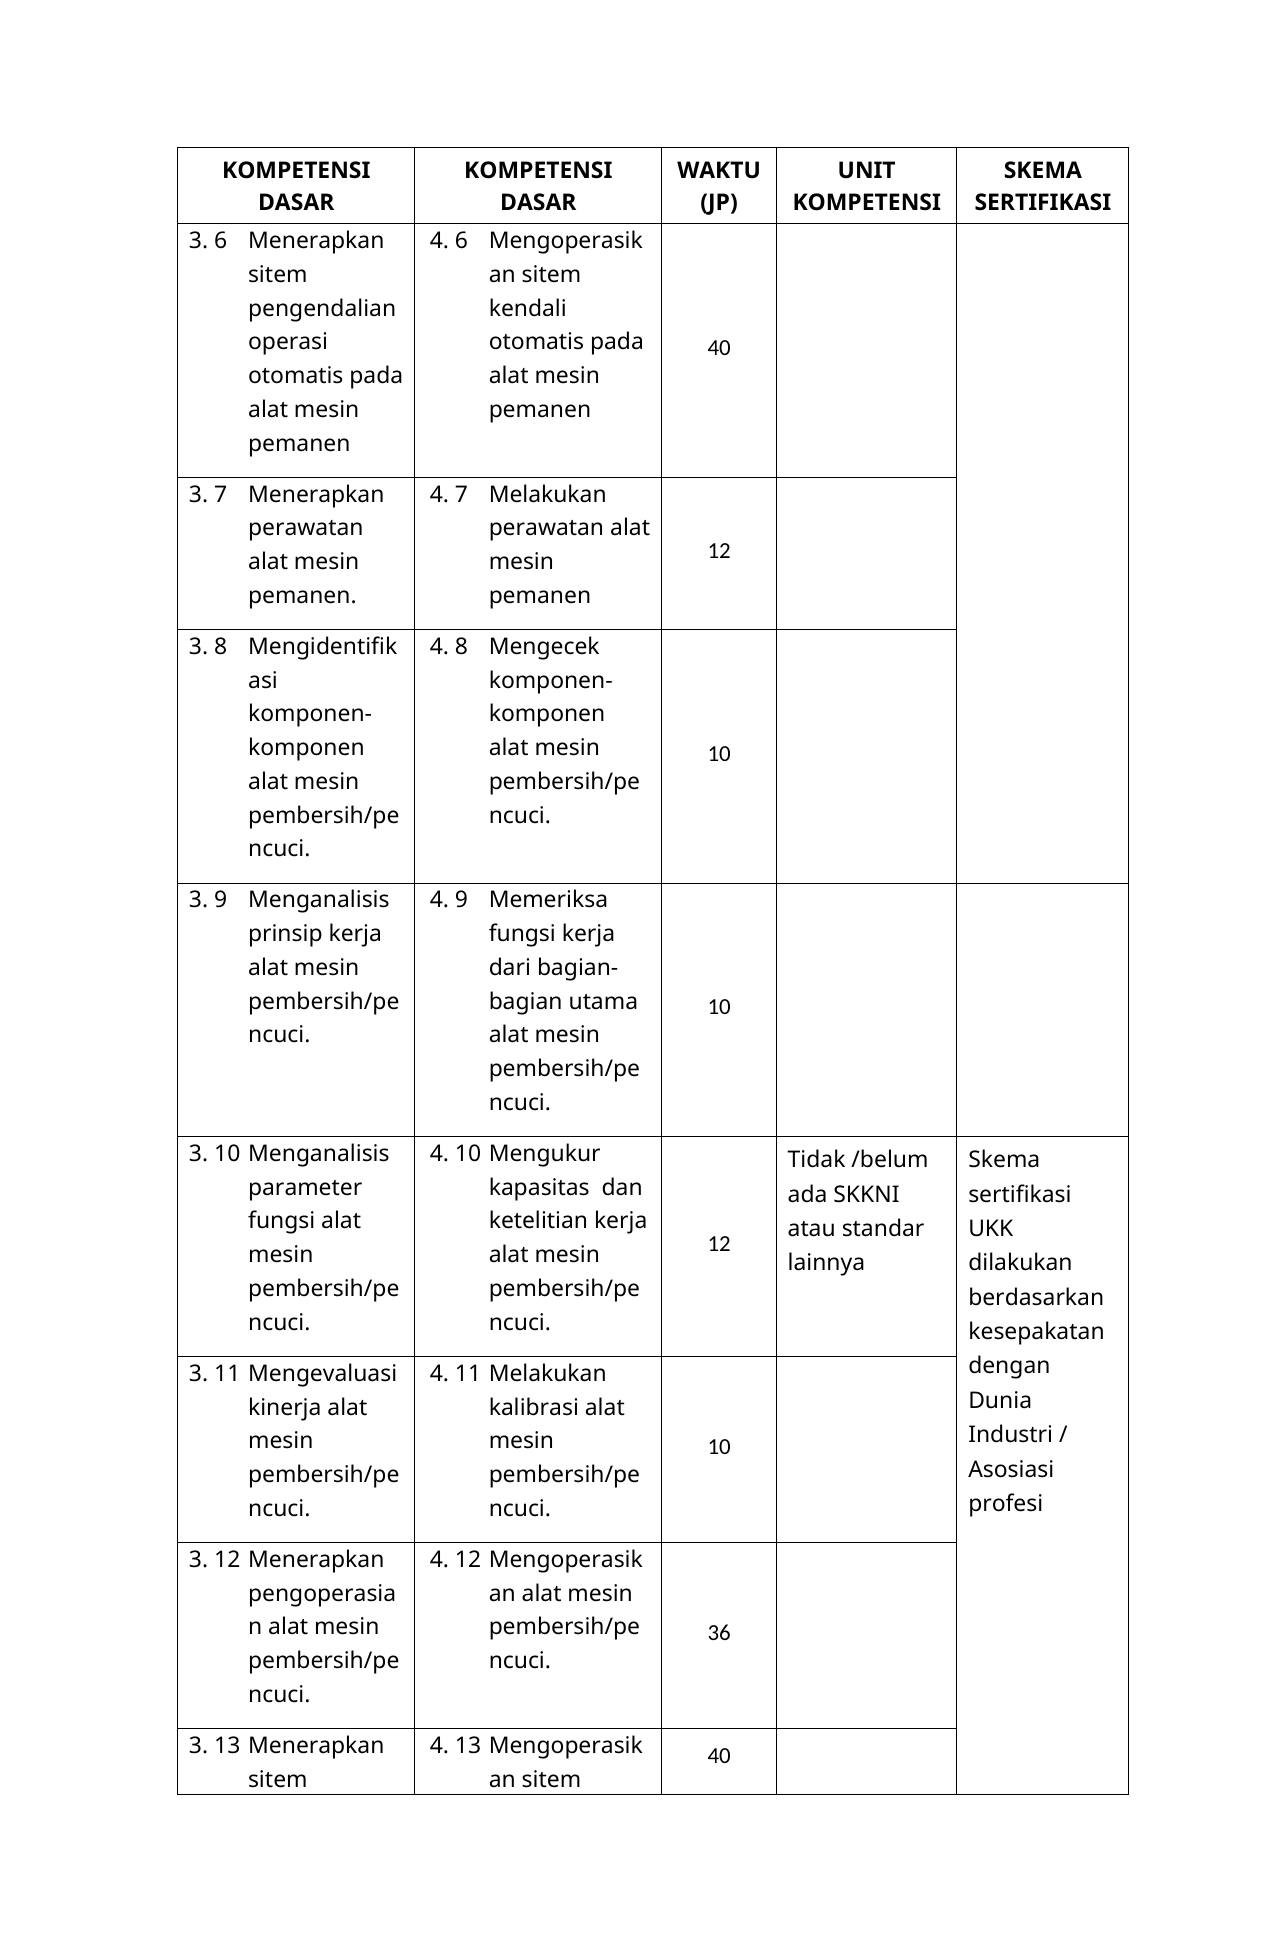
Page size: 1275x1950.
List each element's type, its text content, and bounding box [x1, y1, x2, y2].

table_cell Mengoperasikan alat mesin pembersih/pencuci. [415, 1543, 661, 1728]
table_cell Menganalisis parameter fungsi alat mesin pembersih/pencuci. [178, 1137, 414, 1356]
table_cell Melakukan perawatan alat mesin pemanen [415, 478, 661, 629]
table_cell 40 [662, 224, 776, 477]
table_cell [777, 478, 956, 629]
table_cell Menerapkan sitem pengendalian operasi otomatis pada alat mesin pemanen [178, 224, 414, 477]
table_cell Menerapkan pengoperasian alat mesin pembersih/pencuci. [178, 1543, 414, 1728]
table_cell Mengukur kapasitas dan ketelitian kerja alat mesin pembersih/pencuci. [415, 1137, 661, 1356]
table_cell 12 [662, 1137, 776, 1356]
table_cell 40 [662, 1729, 776, 1794]
table_header UNIT KOMPETENSI [777, 148, 956, 223]
table_cell 12 [662, 478, 776, 629]
table_cell [777, 884, 956, 1136]
table_header SKEMA SERTIFIKASI [957, 148, 1128, 223]
table_cell [777, 1543, 956, 1728]
table_cell [957, 884, 1128, 1136]
table_cell 36 [662, 1543, 776, 1728]
table_cell [777, 224, 956, 477]
table_cell 10 [662, 884, 776, 1136]
table_cell Mengidentifikasi komponen-komponen alat mesin pembersih/pencuci. [178, 630, 414, 882]
table_cell Menerapkan perawatan alat mesin pemanen. [178, 478, 414, 629]
table_cell 10 [662, 1357, 776, 1542]
table_cell Mengoperasikan sitem kendali otomatis pada alat mesin pemanen [415, 224, 661, 477]
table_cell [415, 1729, 661, 1794]
table_cell Skema sertifikasi UKK dilakukan berdasarkan kesepakatan dengan Dunia Industri / Asosiasi profesi [957, 1137, 1128, 1794]
table_header WAKTU (JP) [662, 148, 776, 223]
table_cell Melakukan kalibrasi alat mesin pembersih/pencuci. [415, 1357, 661, 1542]
table_cell [777, 1729, 956, 1794]
table_cell Mengecek komponen-komponen alat mesin pembersih/pencuci. [415, 630, 661, 882]
table_cell Menganalisis prinsip kerja alat mesin pembersih/pencuci. [178, 884, 414, 1136]
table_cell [178, 1729, 414, 1794]
table_cell [777, 1357, 956, 1542]
table_header KOMPETENSI DASAR [415, 148, 661, 223]
table_header KOMPETENSI DASAR [178, 148, 414, 223]
table_cell Mengevaluasi kinerja alat mesin pembersih/pencuci. [178, 1357, 414, 1542]
table_cell Memeriksa fungsi kerja dari bagian-bagian utama alat mesin pembersih/pencuci. [415, 884, 661, 1136]
table_cell Tidak /belum ada SKKNI atau standar lainnya [777, 1137, 956, 1356]
table_cell 10 [662, 630, 776, 882]
table_cell [777, 630, 956, 882]
